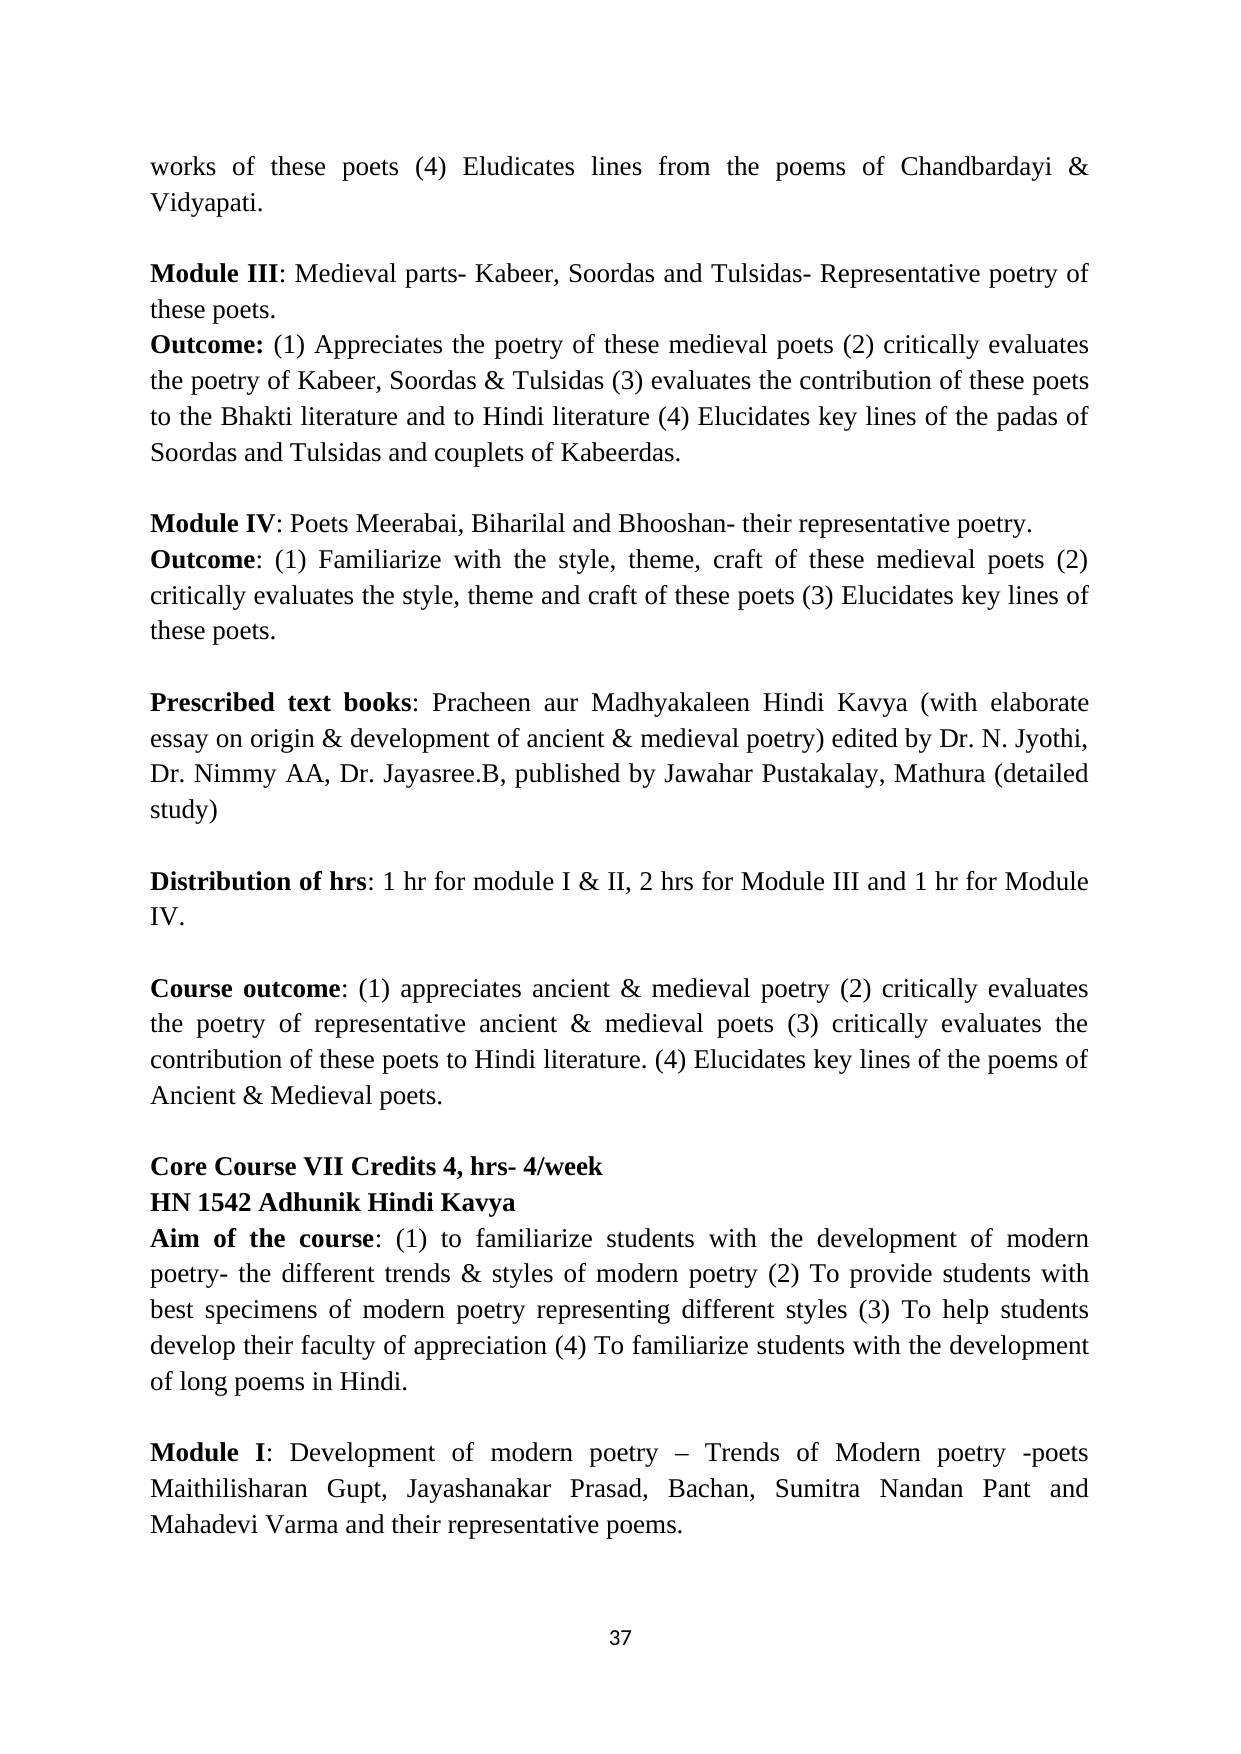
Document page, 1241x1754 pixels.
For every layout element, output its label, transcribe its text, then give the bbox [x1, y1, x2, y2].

text Aim of the course: (1) to familiarize students with the development of modern poetry- the different trends & styles of modern poetry (2) To provide students with best specimens of modern poetry representing different styles (3) To help students develop their faculty of appreciation (4) To familiarize students with the development of long poems in Hindi. [150, 1222, 1090, 1396]
text Module I: Development of modern poetry – Trends of Modern poetry -poets Maithilisharan Gupt, Jayashanakar Prasad, Bachan, Sumitra Nandan Pant and Mahadevi Varma and their representative poems. [150, 1436, 1090, 1539]
text HN 1542 Adhunik Hindi Kavya [150, 1186, 1090, 1217]
text Module III: Medieval parts- Kabeer, Soordas and Tulsidas- Representative poetry of these poets. [150, 257, 1090, 324]
text Outcome: (1) Appreciates the poetry of these medieval poets (2) critically evaluates the poetry of Kabeer, Soordas & Tulsidas (3) evaluates the contribution of these poets to the Bhakti literature and to Hindi literature (4) Elucidates key lines of the padas of Soordas and Tulsidas and couplets of Kabeerdas. [150, 329, 1090, 467]
text Distribution of hrs: 1 hr for module I & II, 2 hrs for Module III and 1 hr for Module IV. [150, 864, 1090, 931]
text Core Course VII Credits 4, hrs- 4/week [150, 1150, 1090, 1182]
text Module IV: Poets Meerabai, Biharilal and Bhooshan- their representative poetry. [150, 507, 1090, 538]
text Course outcome: (1) appreciates ancient & medieval poetry (2) critically evaluates the poetry of representative ancient & medieval poets (3) critically evaluates the contribution of these poets to Hindi literature. (4) Elucidates key lines of the poems of Ancient & Medieval poets. [150, 972, 1090, 1110]
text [150, 150, 1090, 217]
text Prescribed text books: Pracheen aur Madhyakaleen Hindi Kavya (with elaborate essay on origin & development of ancient & medieval poetry) edited by Dr. N. Jyothi, Dr. Nimmy AA, Dr. Jayasree.B, published by Jawahar Pustakalay, Mathura (detailed study) [150, 686, 1090, 824]
text Outcome: (1) Familiarize with the style, theme, craft of these medieval poets (2) critically evaluates the style, theme and craft of these poets (3) Elucidates key lines of these poets. [150, 543, 1090, 646]
